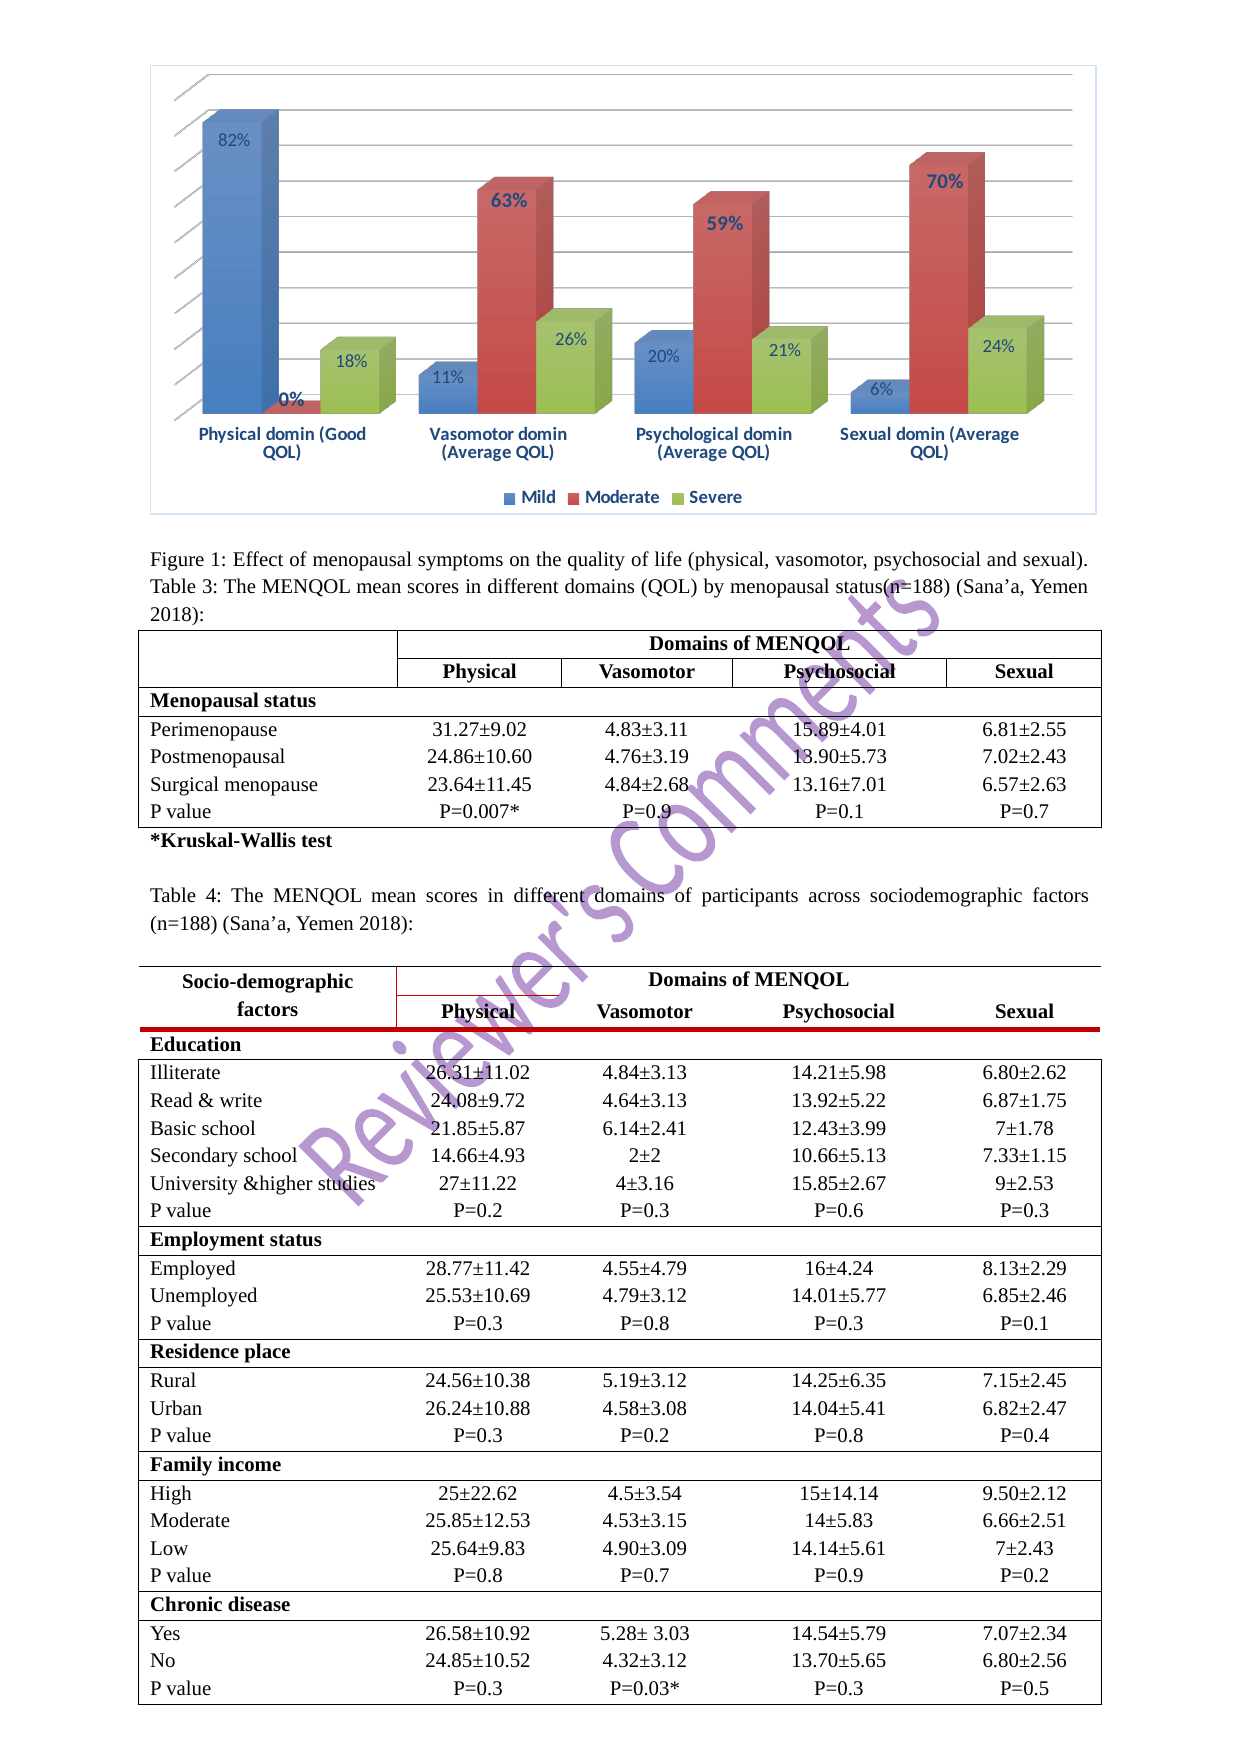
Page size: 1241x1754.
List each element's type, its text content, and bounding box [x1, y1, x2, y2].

table_cell 26.58±10.92 [396, 1621, 559, 1648]
table_cell Sexual [947, 995, 1101, 1027]
table_cell Vasomotor [559, 995, 730, 1027]
table_cell P=0.2 [396, 1198, 559, 1226]
table_cell P=0.8 [396, 1564, 559, 1591]
table_cell Physical [397, 996, 559, 1027]
table_cell Urban [139, 1396, 396, 1423]
table_cell Chronic disease [139, 1592, 1101, 1620]
table_cell 15.89±4.01 [732, 717, 947, 744]
table_cell 8.13±2.29 [947, 1256, 1101, 1283]
table_cell Postmenopausal [139, 744, 398, 772]
table_cell P value [139, 1676, 396, 1703]
table_cell P value [139, 1423, 396, 1451]
table_cell 13.92±5.22 [730, 1088, 947, 1116]
table_cell Yes [139, 1621, 396, 1648]
table_cell P=0.03* [559, 1676, 730, 1703]
table_cell 26.24±10.88 [396, 1396, 559, 1423]
table_cell P=0.7 [559, 1564, 730, 1591]
table_cell 25.85±12.53 [396, 1508, 559, 1536]
table_cell Employment status [139, 1227, 1101, 1254]
table_cell 24.56±10.38 [396, 1368, 559, 1396]
table_cell 4.90±3.09 [559, 1536, 730, 1563]
table_cell Physical [398, 659, 561, 687]
table_cell 6.80±2.62 [947, 1060, 1101, 1088]
table_cell 9.50±2.12 [947, 1481, 1101, 1508]
text *Kruskal-Wallis test [150, 828, 1090, 852]
table_cell 4.58±3.08 [559, 1396, 730, 1423]
table_cell 16±4.24 [730, 1256, 947, 1283]
table_cell Unemployed [139, 1283, 396, 1311]
table_header Domains of MENQOL [397, 967, 1101, 995]
table_cell Employed [139, 1256, 396, 1283]
table_cell Secondary school [139, 1143, 396, 1171]
table_cell 14.21±5.98 [730, 1060, 947, 1088]
table_cell 27±11.22 [396, 1171, 559, 1198]
table_cell P=0.2 [559, 1423, 730, 1451]
table_cell 15.85±2.67 [730, 1171, 947, 1198]
table_cell 6.80±2.56 [947, 1648, 1101, 1676]
table_cell 7.15±2.45 [947, 1368, 1101, 1396]
table_cell 14.54±5.79 [730, 1621, 947, 1648]
table_cell P=0.3 [730, 1311, 947, 1338]
table_cell 6.82±2.47 [947, 1396, 1101, 1423]
table_header [139, 631, 397, 687]
table_header Domains of MENQOL [398, 631, 1101, 658]
table_cell University &higher studies [139, 1171, 396, 1198]
table_cell 4.64±3.13 [559, 1088, 730, 1116]
table_cell 14.14±5.61 [730, 1536, 947, 1563]
table_cell 4.53±3.15 [559, 1508, 730, 1536]
table_cell 5.28± 3.03 [559, 1621, 730, 1648]
table_cell P=0.7 [947, 799, 1101, 827]
table_cell P=0.5 [947, 1676, 1101, 1703]
table_cell High [139, 1481, 396, 1508]
table_cell P=0.4 [947, 1423, 1101, 1451]
table_cell P=0.9 [561, 799, 732, 827]
table_cell 6.81±2.55 [947, 717, 1101, 744]
table_cell 4.79±3.12 [559, 1283, 730, 1311]
table_cell 4.84±2.68 [561, 772, 732, 799]
table_cell 26.31±11.02 [396, 1060, 559, 1088]
table_cell 4.76±3.19 [561, 744, 732, 772]
table_cell 25±22.62 [396, 1481, 559, 1508]
table_cell 21.85±5.87 [396, 1116, 559, 1143]
table_cell P value [139, 1311, 396, 1338]
table_cell 5.19±3.12 [559, 1368, 730, 1396]
table_cell Psychosocial [733, 659, 946, 687]
table_cell 4.55±4.79 [559, 1256, 730, 1283]
table_cell 14.04±5.41 [730, 1396, 947, 1423]
table_cell Low [139, 1536, 396, 1563]
table_cell 15±14.14 [730, 1481, 947, 1508]
table_cell 13.90±5.73 [732, 744, 947, 772]
table_cell 10.66±5.13 [730, 1143, 947, 1171]
table_cell 13.16±7.01 [732, 772, 947, 799]
table_cell 13.70±5.65 [730, 1648, 947, 1676]
table_cell P=0.3 [947, 1198, 1101, 1226]
table_cell P=0.1 [947, 1311, 1101, 1338]
table_cell No [139, 1648, 396, 1676]
table_cell P=0.3 [559, 1198, 730, 1226]
table_cell P=0.3 [730, 1676, 947, 1703]
table_cell 24.85±10.52 [396, 1648, 559, 1676]
table_cell 28.77±11.42 [396, 1256, 559, 1283]
table_cell 4.32±3.12 [559, 1648, 730, 1676]
table_cell 4±3.16 [559, 1171, 730, 1198]
table_cell P value [139, 799, 398, 827]
table_cell 7±2.43 [947, 1536, 1101, 1563]
table_cell 24.08±9.72 [396, 1088, 559, 1116]
table_cell 14±5.83 [730, 1508, 947, 1536]
table_cell 6.87±1.75 [947, 1088, 1101, 1116]
table_cell Basic school [139, 1116, 396, 1143]
table_cell 7.33±1.15 [947, 1143, 1101, 1171]
table_cell P=0.1 [732, 799, 947, 827]
text Table 4: The MENQOL mean scores in different domains of participants across sociodemographic factors (n=188) (Sana’a, Yemen 2018): [150, 883, 1090, 935]
table_cell 9±2.53 [947, 1171, 1101, 1198]
table_cell Illiterate [139, 1060, 396, 1088]
table_cell 24.86±10.60 [398, 744, 561, 772]
table_cell Education [139, 1027, 1101, 1059]
table_cell P=0.3 [396, 1423, 559, 1451]
table_cell 4.83±3.11 [561, 717, 732, 744]
table_cell P=0.2 [947, 1564, 1101, 1591]
table_cell 25.53±10.69 [396, 1283, 559, 1311]
table_cell Read & write [139, 1088, 396, 1116]
table_cell Residence place [139, 1340, 1101, 1367]
table_cell 2±2 [559, 1143, 730, 1171]
text Figure 1: Effect of menopausal symptoms on the quality of life (physical, vasomotor, psychosocial and sexual). Table 3: The MENQOL mean scores in different domains (QOL) by menopausal status(n=188) (Sana’a, Yemen 2018): [150, 547, 1090, 626]
table_cell 14.01±5.77 [730, 1283, 947, 1311]
table_cell 4.5±3.54 [559, 1481, 730, 1508]
table_cell Psychosocial [730, 995, 947, 1027]
table_cell P=0.3 [396, 1676, 559, 1703]
table_cell 7.07±2.34 [947, 1621, 1101, 1648]
table_cell P=0.3 [396, 1311, 559, 1338]
table_cell 14.66±4.93 [396, 1143, 559, 1171]
table_cell 6.66±2.51 [947, 1508, 1101, 1536]
table_cell Rural [139, 1368, 396, 1396]
table_cell Family income [139, 1452, 1101, 1479]
table_header Socio-demographic factors [139, 967, 396, 1027]
table_cell 7.02±2.43 [947, 744, 1101, 772]
table_cell P=0.8 [730, 1423, 947, 1451]
table_cell P=0.007* [398, 799, 561, 827]
table_cell P=0.6 [730, 1198, 947, 1226]
table_cell 6.57±2.63 [947, 772, 1101, 799]
table_cell 6.14±2.41 [559, 1116, 730, 1143]
table_cell 23.64±11.45 [398, 772, 561, 799]
table_cell Perimenopause [139, 717, 398, 744]
table_cell P value [139, 1564, 396, 1591]
table_cell Moderate [139, 1508, 396, 1536]
table_cell Sexual [947, 659, 1101, 687]
table_cell P=0.8 [559, 1311, 730, 1338]
table_cell 31.27±9.02 [398, 717, 561, 744]
table_cell 6.85±2.46 [947, 1283, 1101, 1311]
table_cell Menopausal status [139, 688, 1101, 716]
table_cell Vasomotor [562, 659, 732, 687]
table_cell 12.43±3.99 [730, 1116, 947, 1143]
table_cell 4.84±3.13 [559, 1060, 730, 1088]
table_cell Surgical menopause [139, 772, 398, 799]
table_cell 25.64±9.83 [396, 1536, 559, 1563]
table_cell 7±1.78 [947, 1116, 1101, 1143]
table_cell P=0.9 [730, 1564, 947, 1591]
table_cell 14.25±6.35 [730, 1368, 947, 1396]
table_cell P value [139, 1198, 396, 1226]
